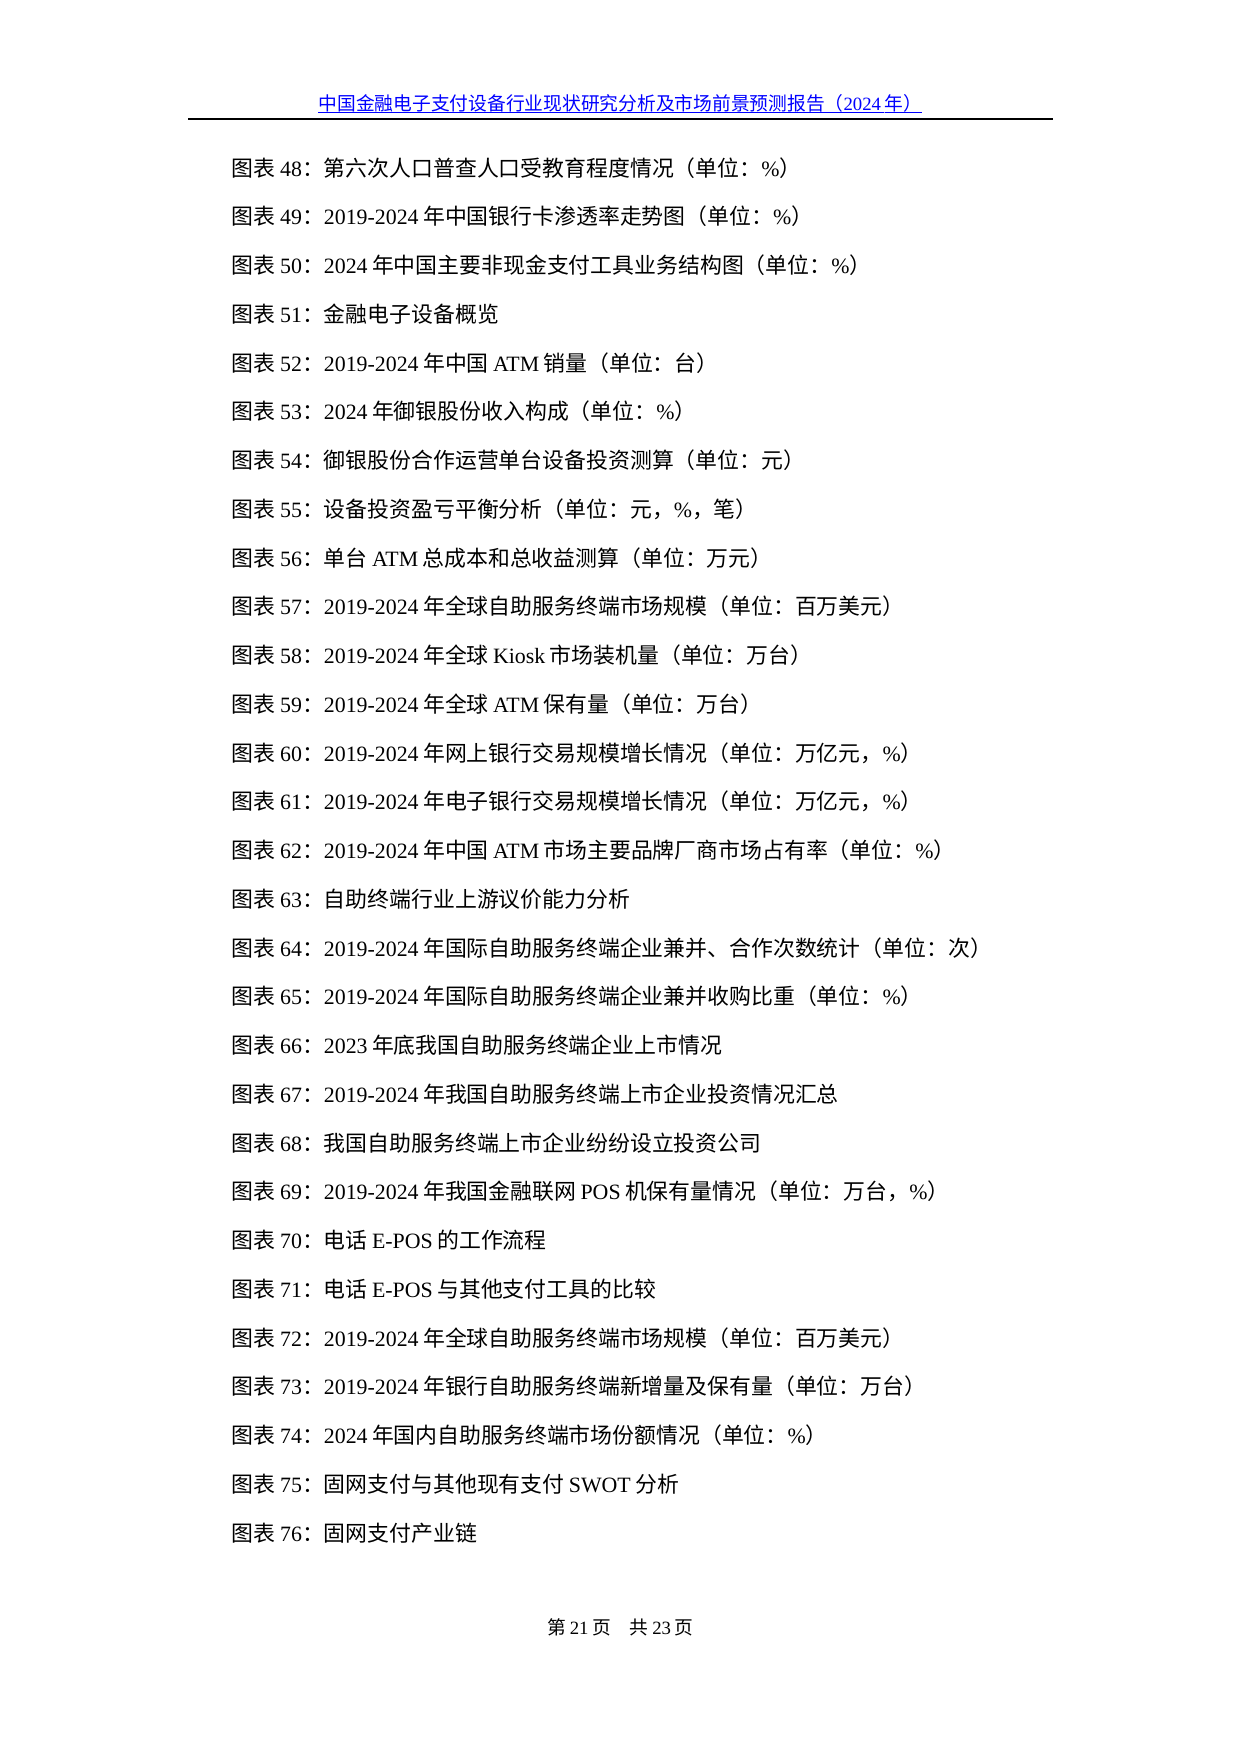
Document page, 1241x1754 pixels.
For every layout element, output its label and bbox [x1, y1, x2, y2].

text [187, 150, 1053, 1548]
